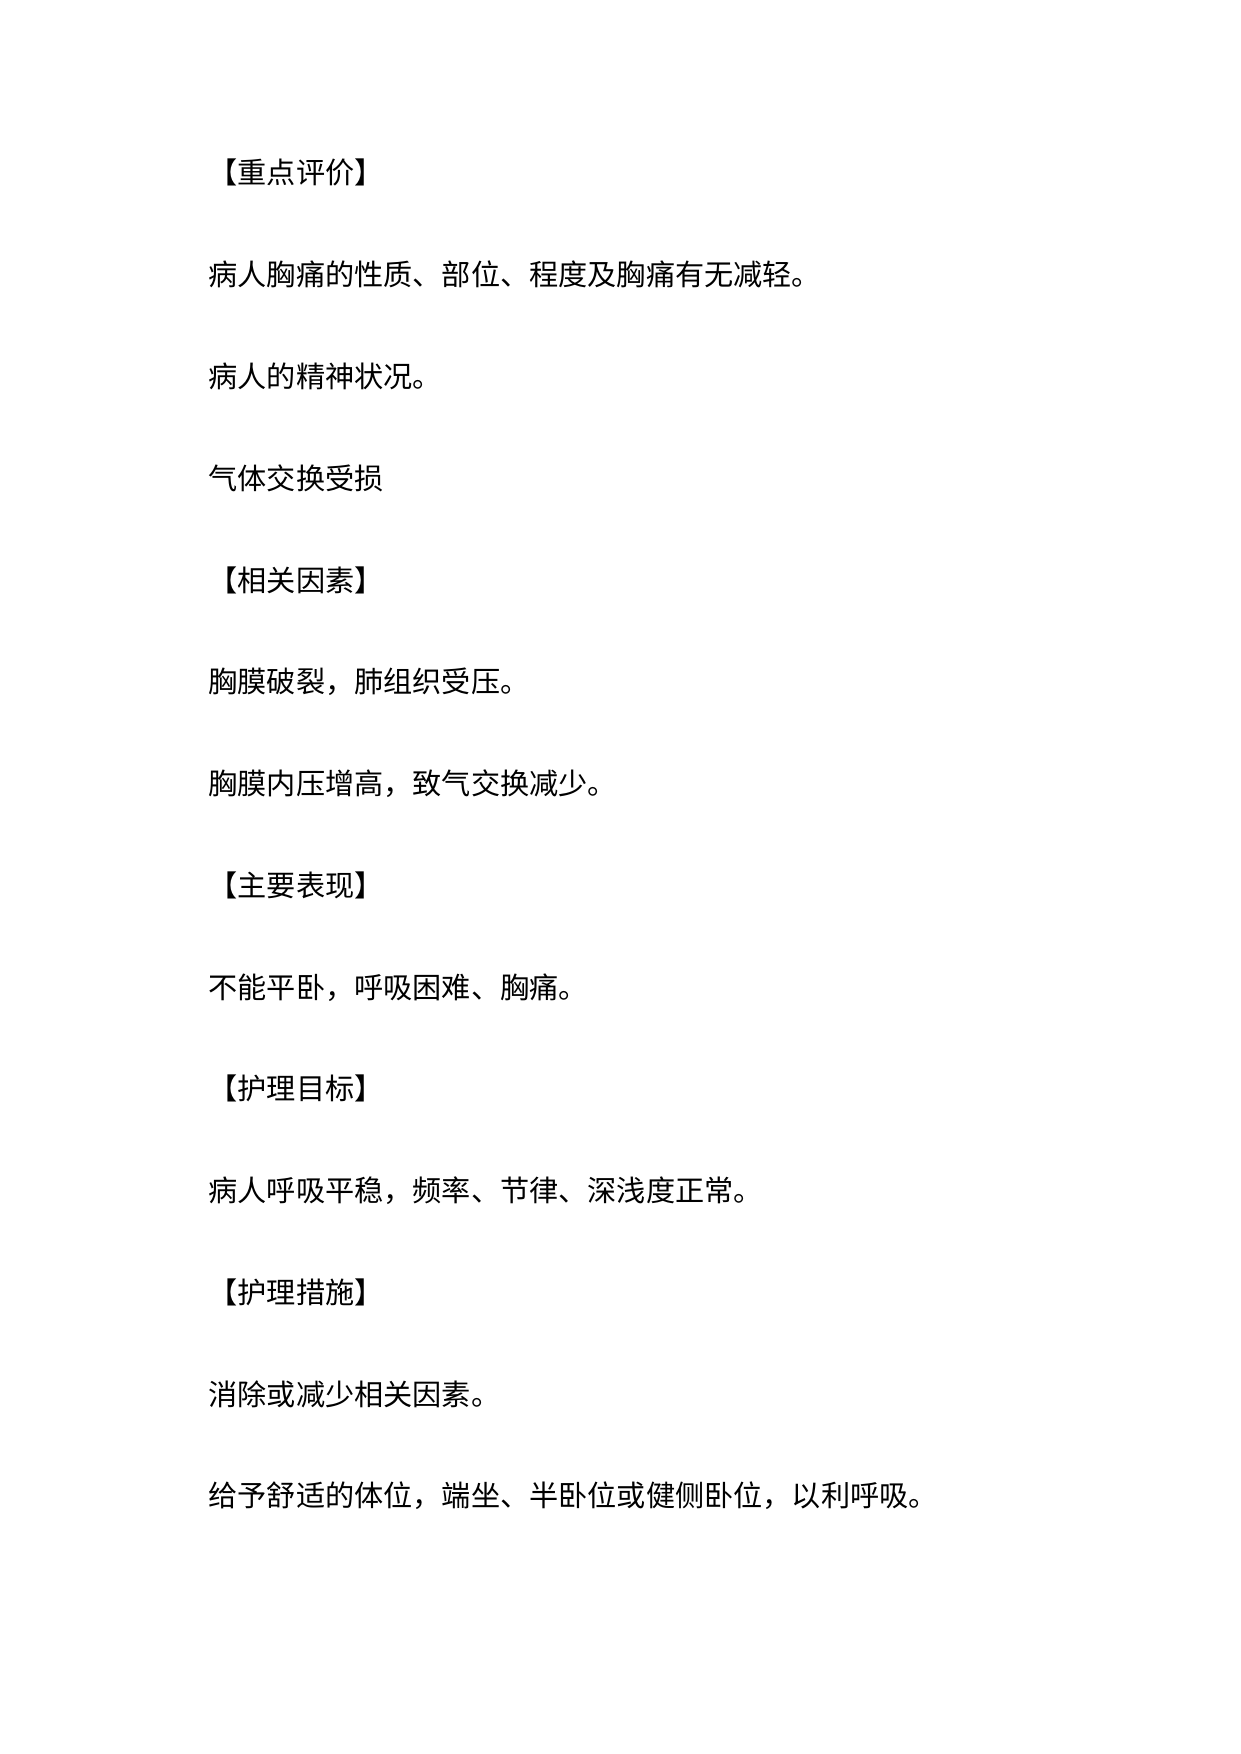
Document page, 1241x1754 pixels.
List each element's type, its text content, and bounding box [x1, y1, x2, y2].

text 病人的精神状况。 [150, 353, 1090, 396]
text 胸膜破裂，肺组织受压。 [150, 659, 1090, 701]
text 【护理措施】 [150, 1269, 1090, 1312]
text 【相关因素】 [150, 557, 1090, 599]
text 【主要表现】 [150, 862, 1090, 905]
text 胸膜内压增高，致气交换减少。 [150, 761, 1090, 803]
text 病人呼吸平稳，频率、节律、深浅度正常。 [150, 1168, 1090, 1210]
text 不能平卧，呼吸困难、胸痛。 [150, 964, 1090, 1006]
text 病人胸痛的性质、部位、程度及胸痛有无减轻。 [150, 252, 1090, 294]
text 【护理目标】 [150, 1066, 1090, 1108]
text 气体交换受损 [150, 455, 1090, 498]
text 【重点评价】 [150, 150, 1090, 192]
text 消除或减少相关因素。 [150, 1371, 1090, 1413]
text 给予舒适的体位，端坐、半卧位或健侧卧位，以利呼吸。 [150, 1473, 1090, 1515]
